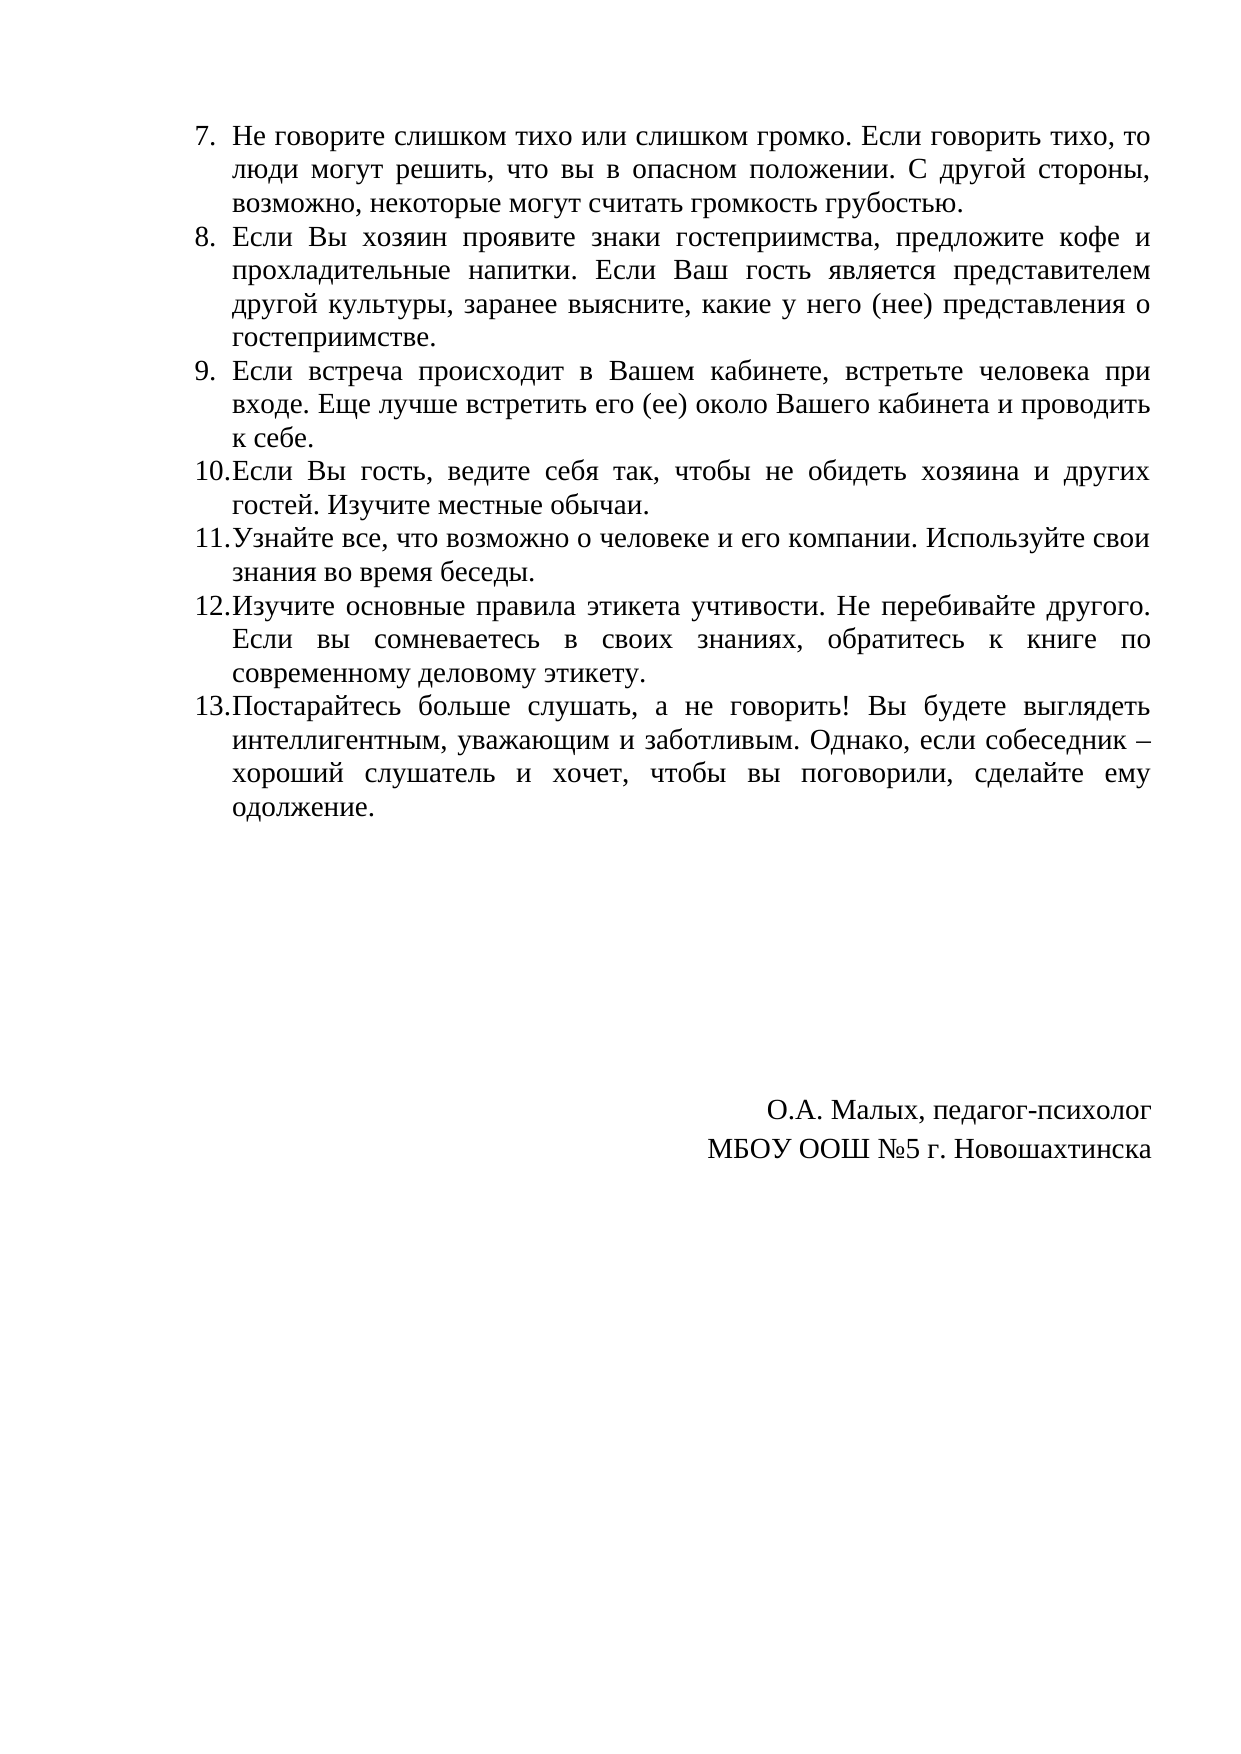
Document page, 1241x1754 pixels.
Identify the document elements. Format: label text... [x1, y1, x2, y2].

list Если Вы хозяин проявите знаки гостеприимства, предложите кофе и прохладительные напитки. Если Ваш гость является представителем другой культуры, заранее выясните, какие у него (нее) представления о гостеприимстве. [194, 219, 1152, 353]
list Если Вы гость, ведите себя так, чтобы не обидеть хозяина и других гостей. Изучите местные обычаи. [194, 453, 1152, 521]
text О.А. Малых, педагог-психолог МБОУ ООШ №5 г. Новошахтинска [177, 1092, 1152, 1164]
list Если встреча происходит в Вашем кабинете, встретьте человека при входе. Еще лучше встретить его (ее) около Вашего кабинета и проводить к себе. [194, 353, 1152, 453]
list Изучите основные правила этикета учтивости. Не перебивайте другого. Если вы сомневаетесь в своих знаниях, обратитесь к книге по современному деловому этикету. [194, 588, 1152, 688]
list Не говорите слишком тихо или слишком громко. Если говорить тихо, то люди могут решить, что вы в опасном положении. С другой стороны, возможно, некоторые могут считать громкость грубостью. [194, 118, 1152, 219]
list Постарайтесь больше слушать, а не говорить! Вы будете выглядеть интеллигентным, уважающим и заботливым. Однако, если собеседник – хороший слушатель и хочет, чтобы вы поговорили, сделайте ему одолжение. [194, 688, 1152, 822]
list Узнайте все, что возможно о человеке и его компании. Используйте свои знания во время беседы. [194, 521, 1152, 588]
